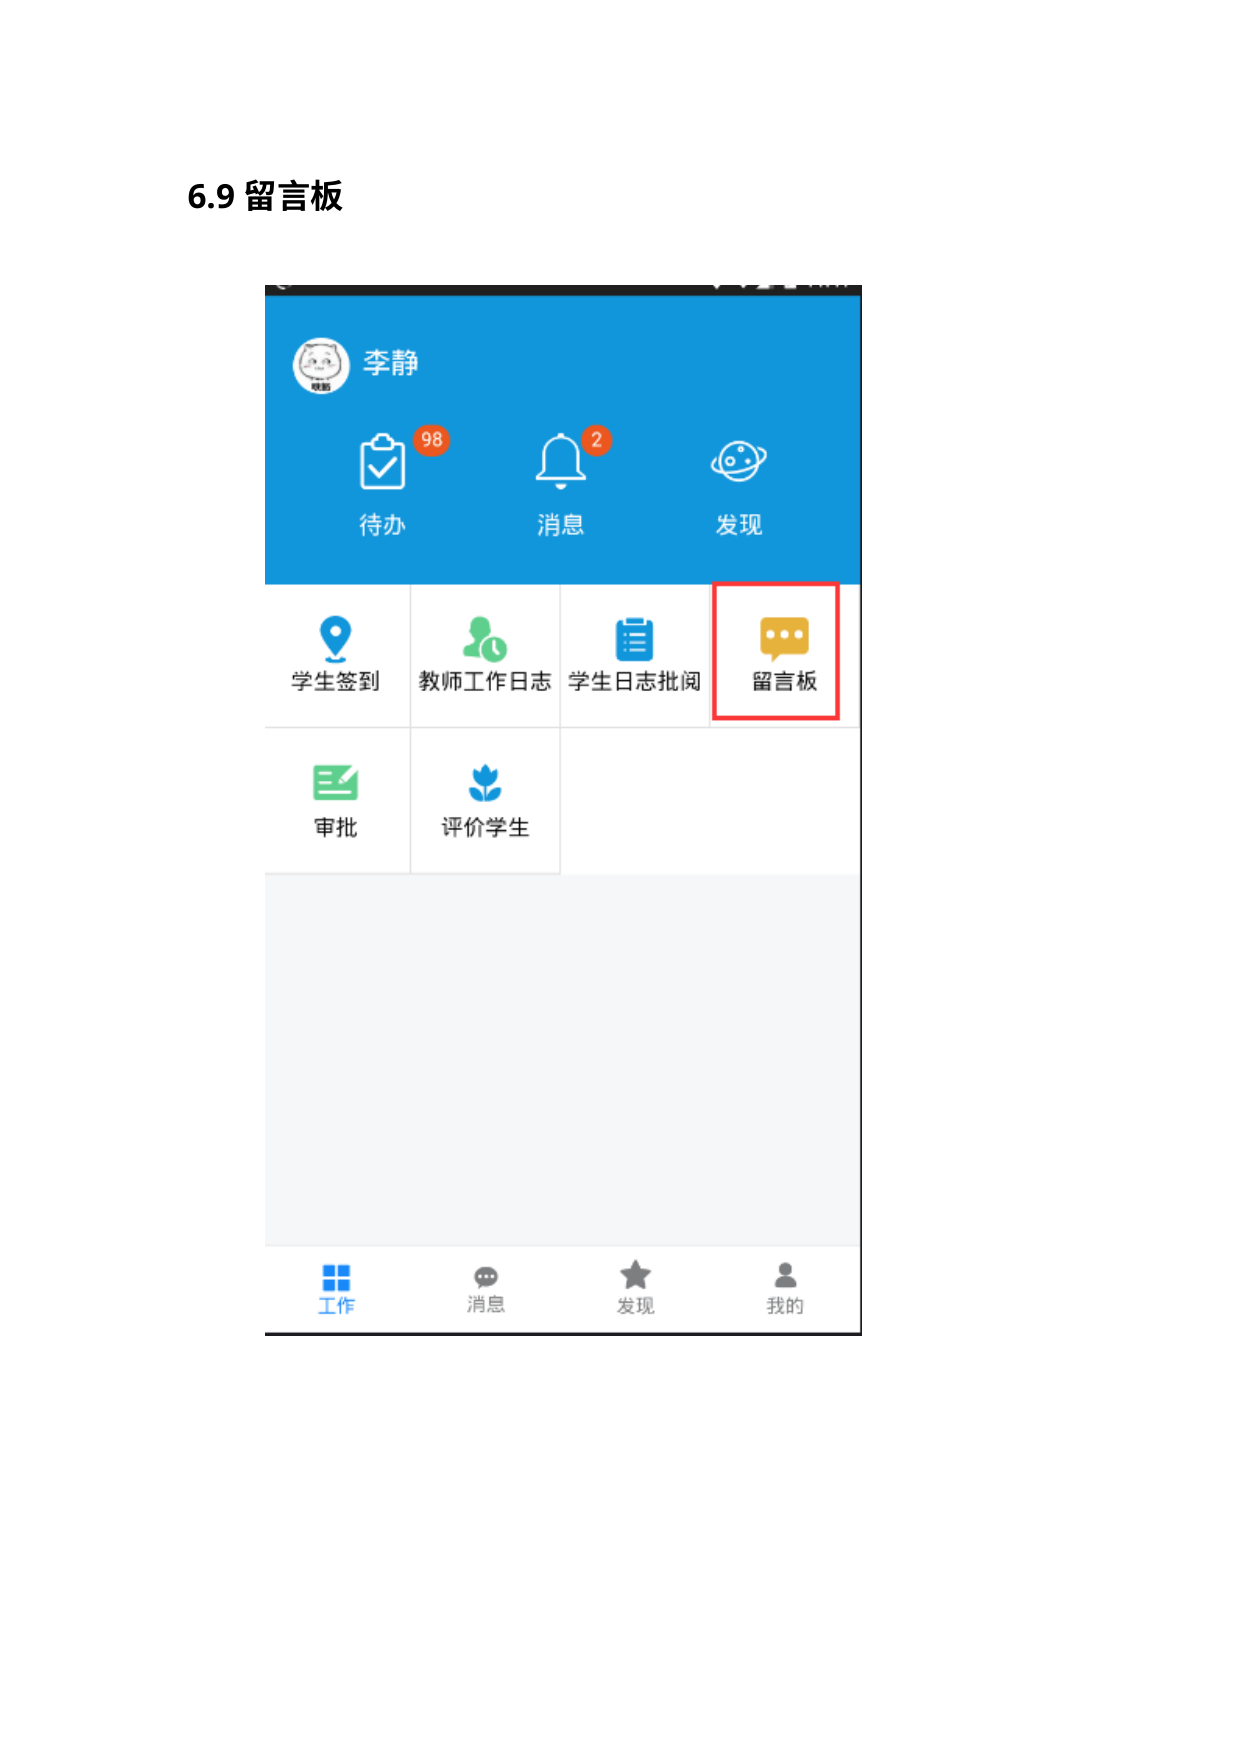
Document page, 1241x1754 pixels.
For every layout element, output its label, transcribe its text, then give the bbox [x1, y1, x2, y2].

subtitle 6.9 留言板 [187, 162, 1053, 227]
picture [265, 285, 862, 1336]
